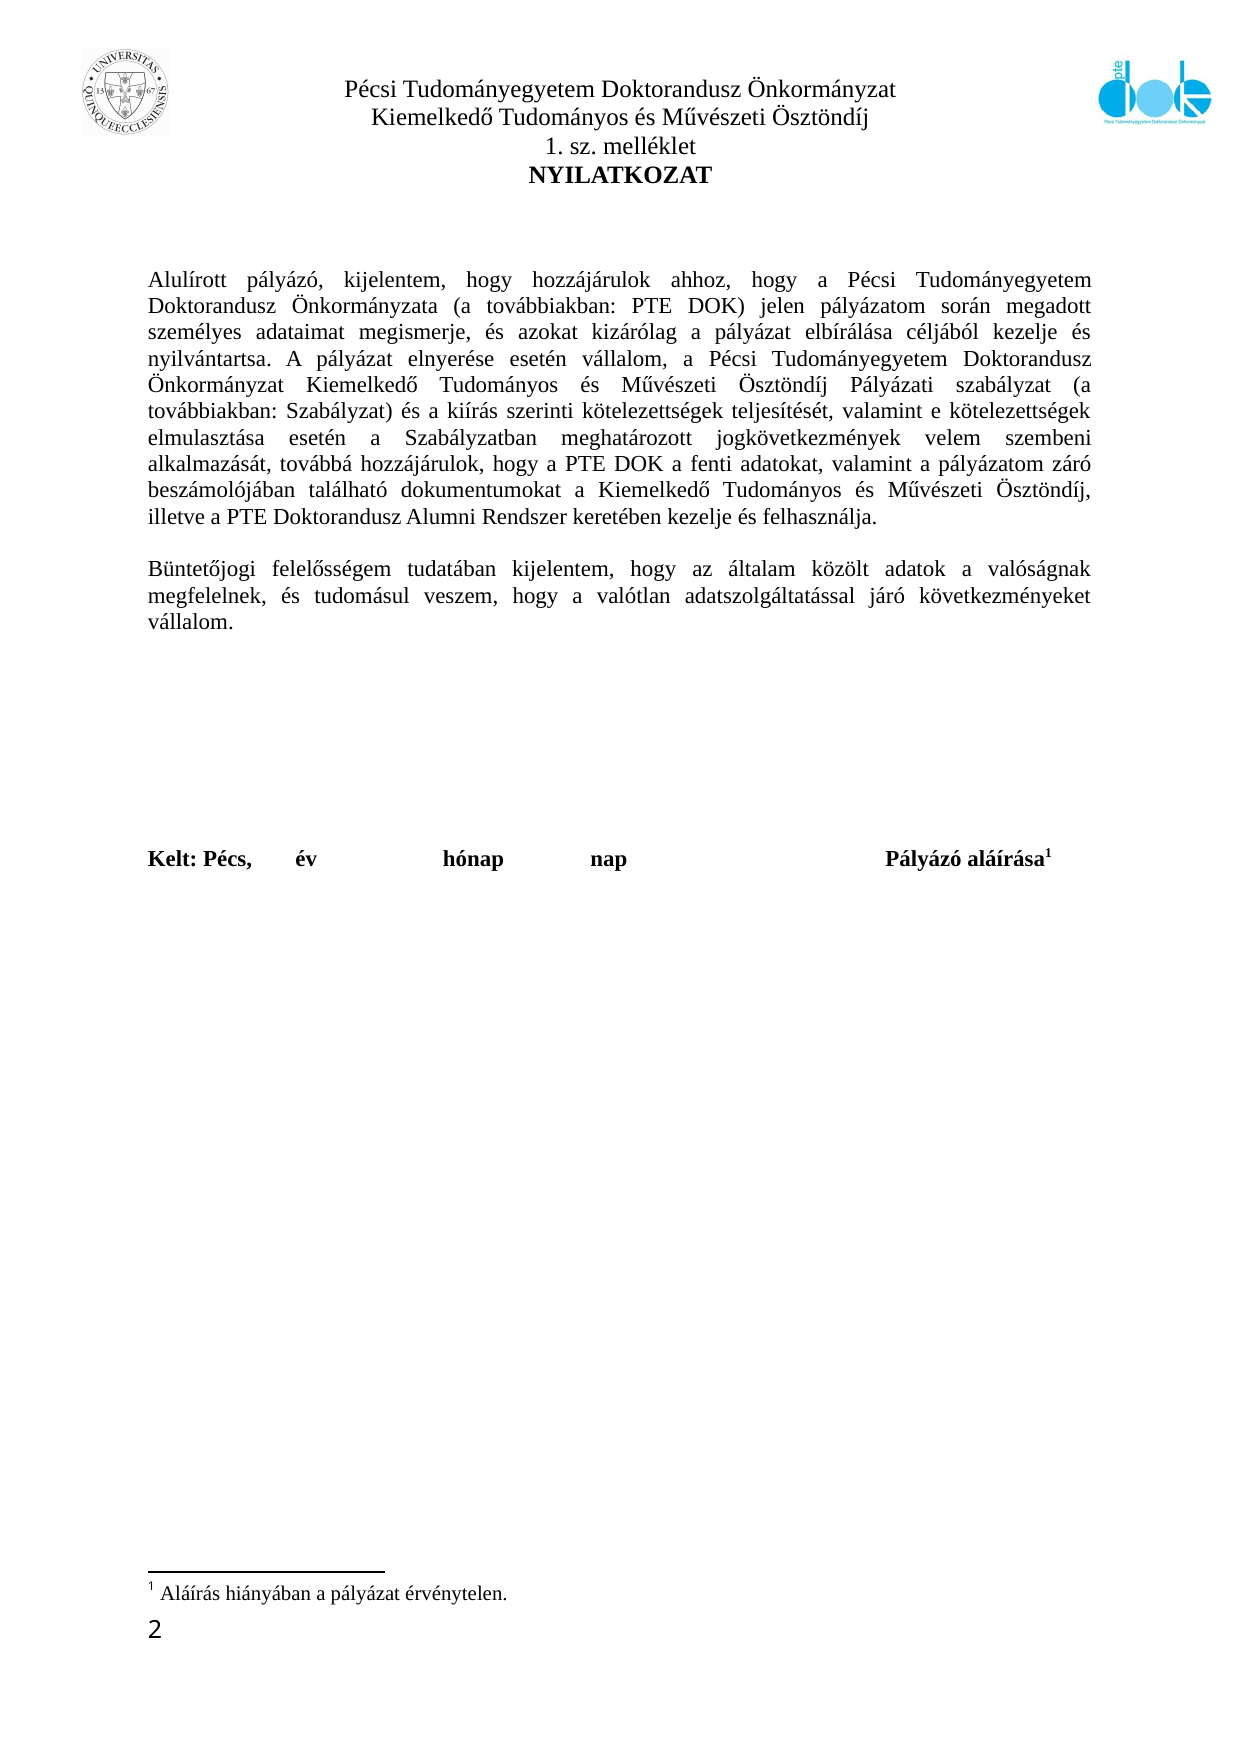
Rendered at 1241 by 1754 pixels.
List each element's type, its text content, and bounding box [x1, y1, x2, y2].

picture [1094, 55, 1213, 125]
text Alulírott pályázó, kijelentem, hogy hozzájárulok ahhoz, hogy a Pécsi Tudományegyetem Doktorandusz Önkormányzata (a továbbiakban: PTE DOK) jelen pályázatom során megadott személyes adataimat megismerje, és azokat kizárólag a pályázat elbírálása céljából kezelje és nyilvántartsa. A pályázat elnyerése esetén vállalom, a Pécsi Tudományegyetem Doktorandusz Önkormányzat Kiemelkedő Tudományos és Művészeti Ösztöndíj Pályázati szabályzat (a továbbiakban: Szabályzat) és a kiírás szerinti kötelezettségek teljesítését, valamint e kötelezettségek elmulasztása esetén a Szabályzatban meghatározott jogkövetkezmények velem szembeni alkalmazását, továbbá hozzájárulok, hogy a PTE DOK a fenti adatokat, valamint a pályázatom záró beszámolójában található dokumentumokat a Kiemelkedő Tudományos és Művészeti Ösztöndíj, illetve a PTE Doktorandusz Alumni Rendszer keretében kezelje és felhasználja. [148, 266, 1093, 529]
text NYILATKOZAT [148, 160, 1093, 189]
picture [81, 47, 171, 136]
text Kelt: Pécs, év hónap nap Pályázó aláírása [148, 845, 1093, 872]
text Büntetőjogi felelősségem tudatában kijelentem, hogy az általam közölt adatok a valóságnak megfelelnek, és tudomásul veszem, hogy a valótlan adatszolgáltatással járó következményeket vállalom. [148, 556, 1093, 634]
